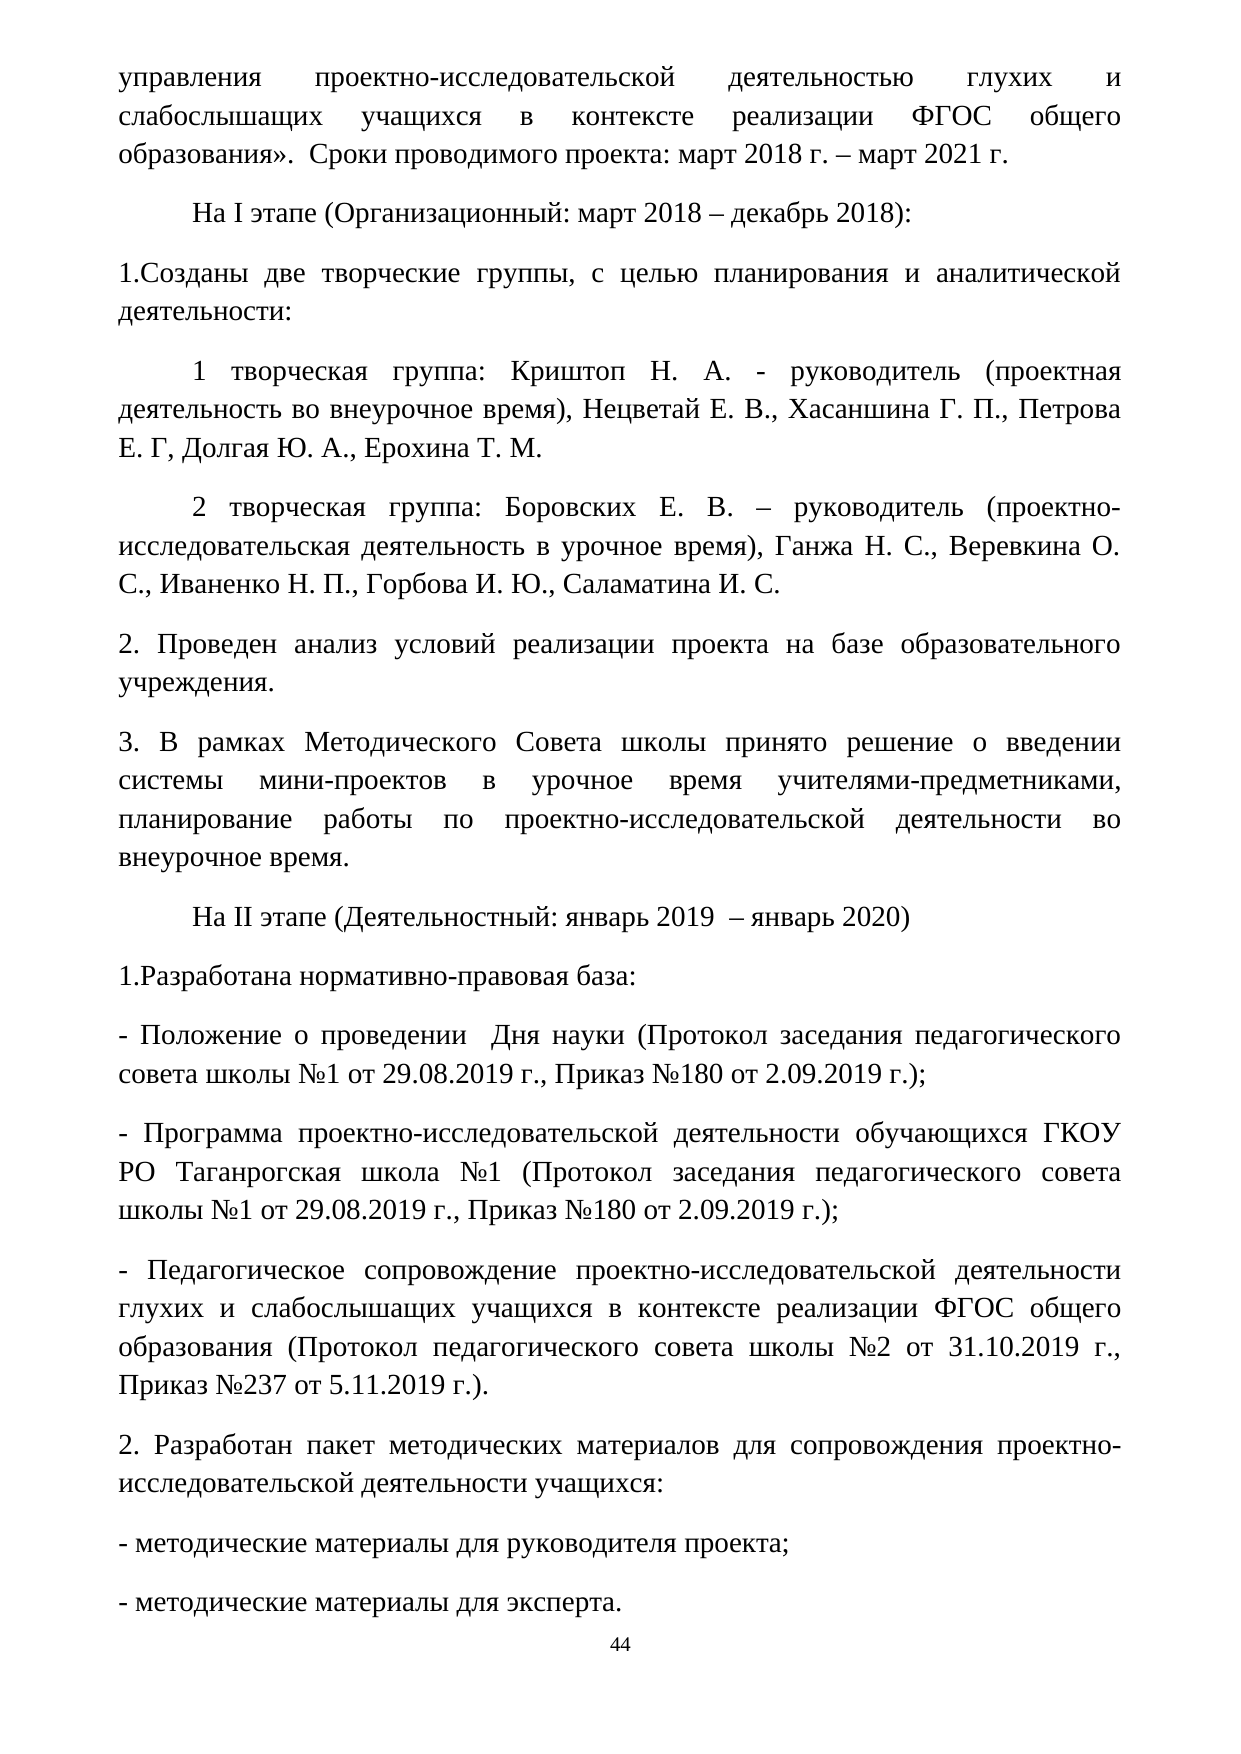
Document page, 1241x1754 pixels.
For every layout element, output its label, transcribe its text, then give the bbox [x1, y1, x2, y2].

text - Педагогическое сопровождение проектно-исследовательской деятельности глухих и слабослышащих учащихся в контексте реализации ФГОС общего образования (Протокол педагогического совета школы №2 от 31.10.2019 г., Приказ №237 от 5.11.2019 г.). [118, 1252, 1122, 1401]
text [118, 59, 1122, 170]
text 2 творческая группа: Боровских Е. В. – руководитель (проектно-исследовательская деятельность в урочное время), Ганжа Н. С., Веревкина О. С., Иваненко Н. П., Горбова И. Ю., Саламатина И. С. [118, 489, 1122, 600]
text - методические материалы для эксперта. [118, 1584, 1122, 1618]
text 2. Разработан пакет методических материалов для сопровождения проектно-исследовательской деятельности учащихся: [118, 1427, 1122, 1499]
text 1.Разработана нормативно-правовая база: [118, 958, 1122, 992]
text 1 творческая группа: Криштоп Н. А. - руководитель (проектная деятельность во внеурочное время), Нецветай Е. В., Хасаншина Г. П., Петрова Е. Г, Долгая Ю. А., Ерохина Т. М. [118, 353, 1122, 463]
text На II этапе (Деятельностный: январь 2019 – январь 2020) [118, 899, 1122, 932]
text - Положение о проведении Дня науки (Протокол заседания педагогического совета школы №1 от 29.08.2019 г., Приказ №180 от 2.09.2019 г.); [118, 1017, 1122, 1089]
text 1.Созданы две творческие группы, с целью планирования и аналитической деятельности: [118, 255, 1122, 327]
text - методические материалы для руководителя проекта; [118, 1525, 1122, 1558]
text 2. Проведен анализ условий реализации проекта на базе образовательного учреждения. [118, 626, 1122, 698]
text - Программа проектно-исследовательской деятельности обучающихся ГКОУ РО Таганрогская школа №1 (Протокол заседания педагогического совета школы №1 от 29.08.2019 г., Приказ №180 от 2.09.2019 г.); [118, 1115, 1122, 1226]
text На I этапе (Организационный: март 2018 – декабрь 2018): [118, 196, 1122, 229]
text 3. В рамках Методического Совета школы принято решение о введении системы мини-проектов в урочное время учителями-предметниками, планирование работы по проектно-исследовательской деятельности во внеурочное время. [118, 724, 1122, 873]
